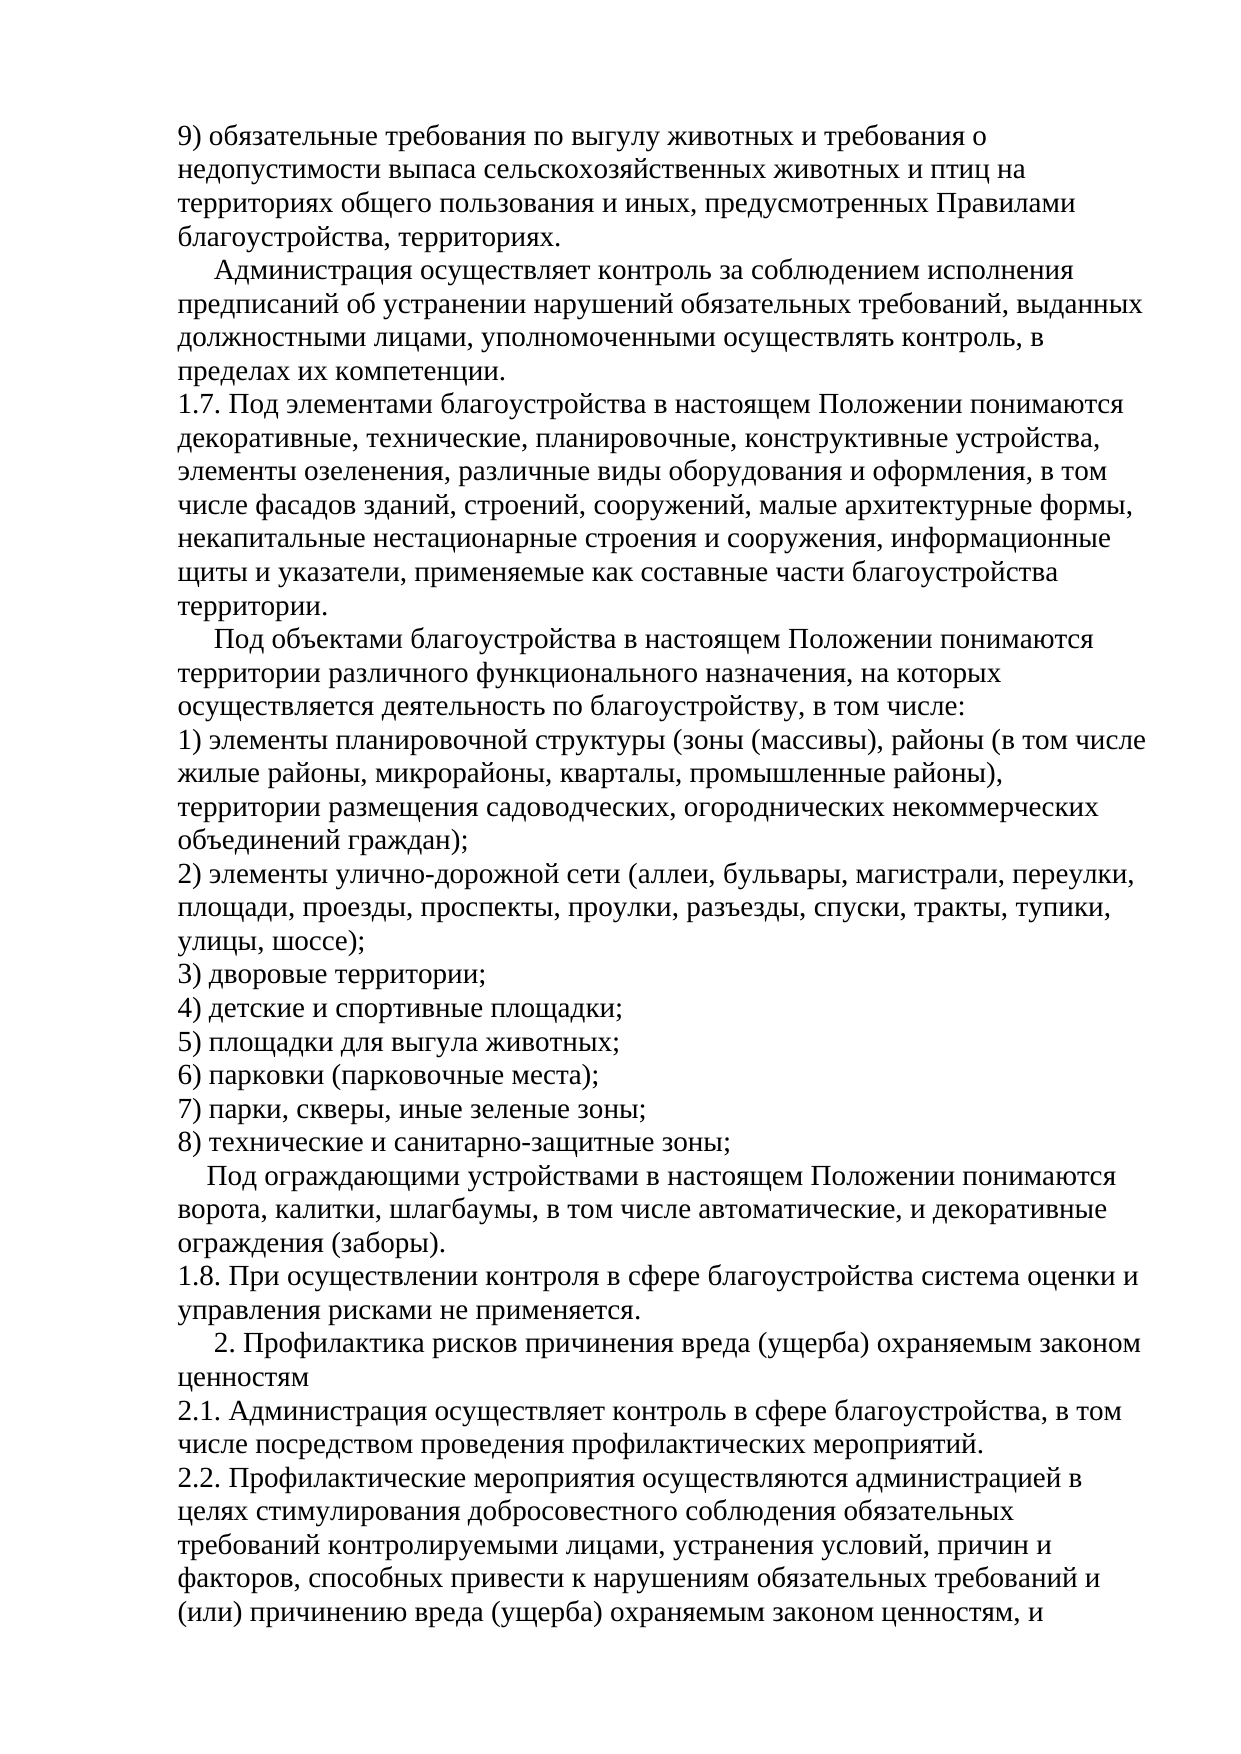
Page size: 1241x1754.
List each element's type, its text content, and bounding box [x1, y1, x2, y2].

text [177, 1460, 1152, 1627]
text 7) парки, скверы, иные зеленые зоны; [177, 1091, 1152, 1124]
text 1.8. При осуществлении контроля в сфере благоустройства система оценки и управления рисками не применяется. [177, 1258, 1152, 1326]
text 5) площадки для выгула животных; [177, 1024, 1152, 1057]
text 6) парковки (парковочные места); [177, 1057, 1152, 1091]
text Под объектами благоустройства в настоящем Положении понимаются территории различного функционального назначения, на которых осуществляется деятельность по благоустройству, в том числе: [177, 621, 1152, 722]
text Администрация осуществляет контроль за соблюдением исполнения предписаний об устранении нарушений обязательных требований, выданных должностными лицами, уполномоченными осуществлять контроль, в пределах их компетенции. [177, 252, 1152, 386]
text 4) детские и спортивные площадки; [177, 990, 1152, 1024]
text 8) технические и санитарно-защитные зоны; [177, 1124, 1152, 1158]
text 2.1. Администрация осуществляет контроль в сфере благоустройства, в том числе посредством проведения профилактических мероприятий. [177, 1393, 1152, 1460]
text Под ограждающими устройствами в настоящем Положении понимаются ворота, калитки, шлагбаумы, в том числе автоматические, и декоративные ограждения (заборы). [177, 1158, 1152, 1258]
text 9) обязательные требования по выгулу животных и требования о недопустимости выпаса сельскохозяйственных животных и птиц на территориях общего пользования и иных, предусмотренных Правилами благоустройства, территориях. [177, 118, 1152, 252]
text 2) элементы улично-дорожной сети (аллеи, бульвары, магистрали, переулки, площади, проезды, проспекты, проулки, разъезды, спуски, тракты, тупики, улицы, шоссе); [177, 856, 1152, 957]
text 1.7. Под элементами благоустройства в настоящем Положении понимаются декоративные, технические, планировочные, конструктивные устройства, элементы озеленения, различные виды оборудования и оформления, в том числе фасадов зданий, строений, сооружений, малые архитектурные формы, некапитальные нестационарные строения и сооружения, информационные щиты и указатели, применяемые как составные части благоустройства территории. [177, 386, 1152, 621]
text 2. Профилактика рисков причинения вреда (ущерба) охраняемым законом ценностям [177, 1326, 1152, 1393]
text 1) элементы планировочной структуры (зоны (массивы), районы (в том числе жилые районы, микрорайоны, кварталы, промышленные районы), территории размещения садоводческих, огороднических некоммерческих объединений граждан); [177, 722, 1152, 856]
text 3) дворовые территории; [177, 957, 1152, 990]
